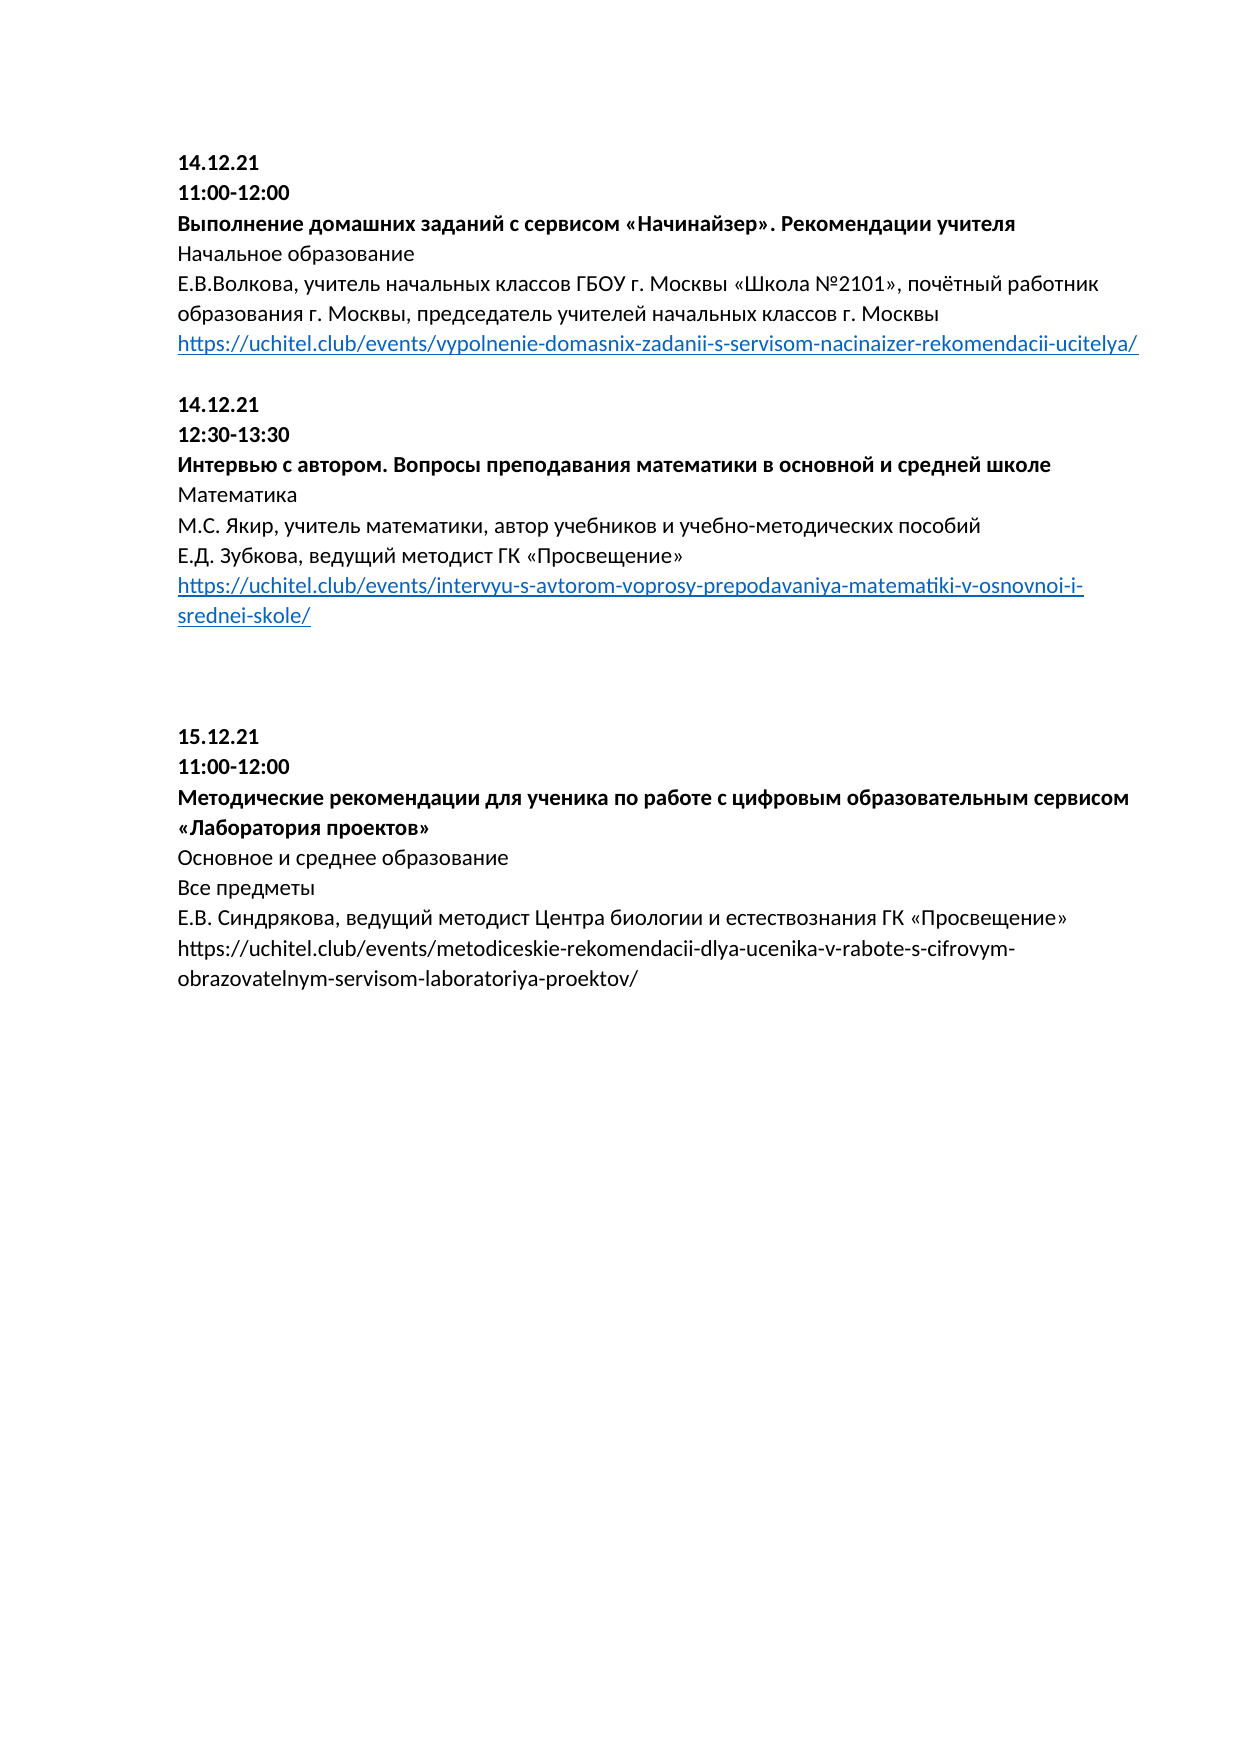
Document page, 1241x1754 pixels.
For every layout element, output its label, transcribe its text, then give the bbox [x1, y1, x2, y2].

text 15.12.21 [177, 722, 1152, 750]
text М.С. Якир, учитель математики, автор учебников и учебно-методических пособий [177, 511, 1152, 539]
text 12:30-13:30 [177, 420, 1152, 448]
text https://uchitel.club/events/intervyu-s-avtorom-voprosy-prepodavaniya-matematiki-v-osnovnoi-i-srednei-skole/ [177, 571, 1152, 629]
text Е.В.Волкова, учитель начальных классов ГБОУ г. Москвы «Школа №2101», почётный работник образования г. Москвы, председатель учителей начальных классов г. Москвы https://uchitel.club/events/vypolnenie-domasnix-zadanii-s-servisom-nacinaizer-rekomendacii-ucitelya/ [177, 269, 1152, 358]
text Математика [177, 481, 1152, 509]
text Начальное образование [177, 239, 1152, 267]
text Е.В. Синдрякова, ведущий методист Центра биологии и естествознания ГК «Просвещение» https://uchitel.club/events/metodiceskie-rekomendacii-dlya-ucenika-v-rabote-s-cifrovym-obrazovatelnym-servisom-laboratoriya-proektov/ [177, 903, 1152, 992]
text Основное и среднее образование [177, 843, 1152, 871]
text Е.Д. Зубкова, ведущий методист ГК «Просвещение» [177, 541, 1152, 569]
text 14.12.21 [177, 390, 1152, 418]
text Все предметы [177, 873, 1152, 901]
text Интервью с автором. Вопросы преподавания математики в основной и средней школе [177, 450, 1152, 478]
text 11:00-12:00 [177, 752, 1152, 781]
text Выполнение домашних заданий с сервисом «Начинайзер». Рекомендации учителя [177, 209, 1152, 237]
text 11:00-12:00 [177, 178, 1152, 207]
text 14.12.21 [177, 148, 1152, 176]
text Методические рекомендации для ученика по работе с цифровым образовательным сервисом «Лаборатория проектов» [177, 783, 1152, 841]
